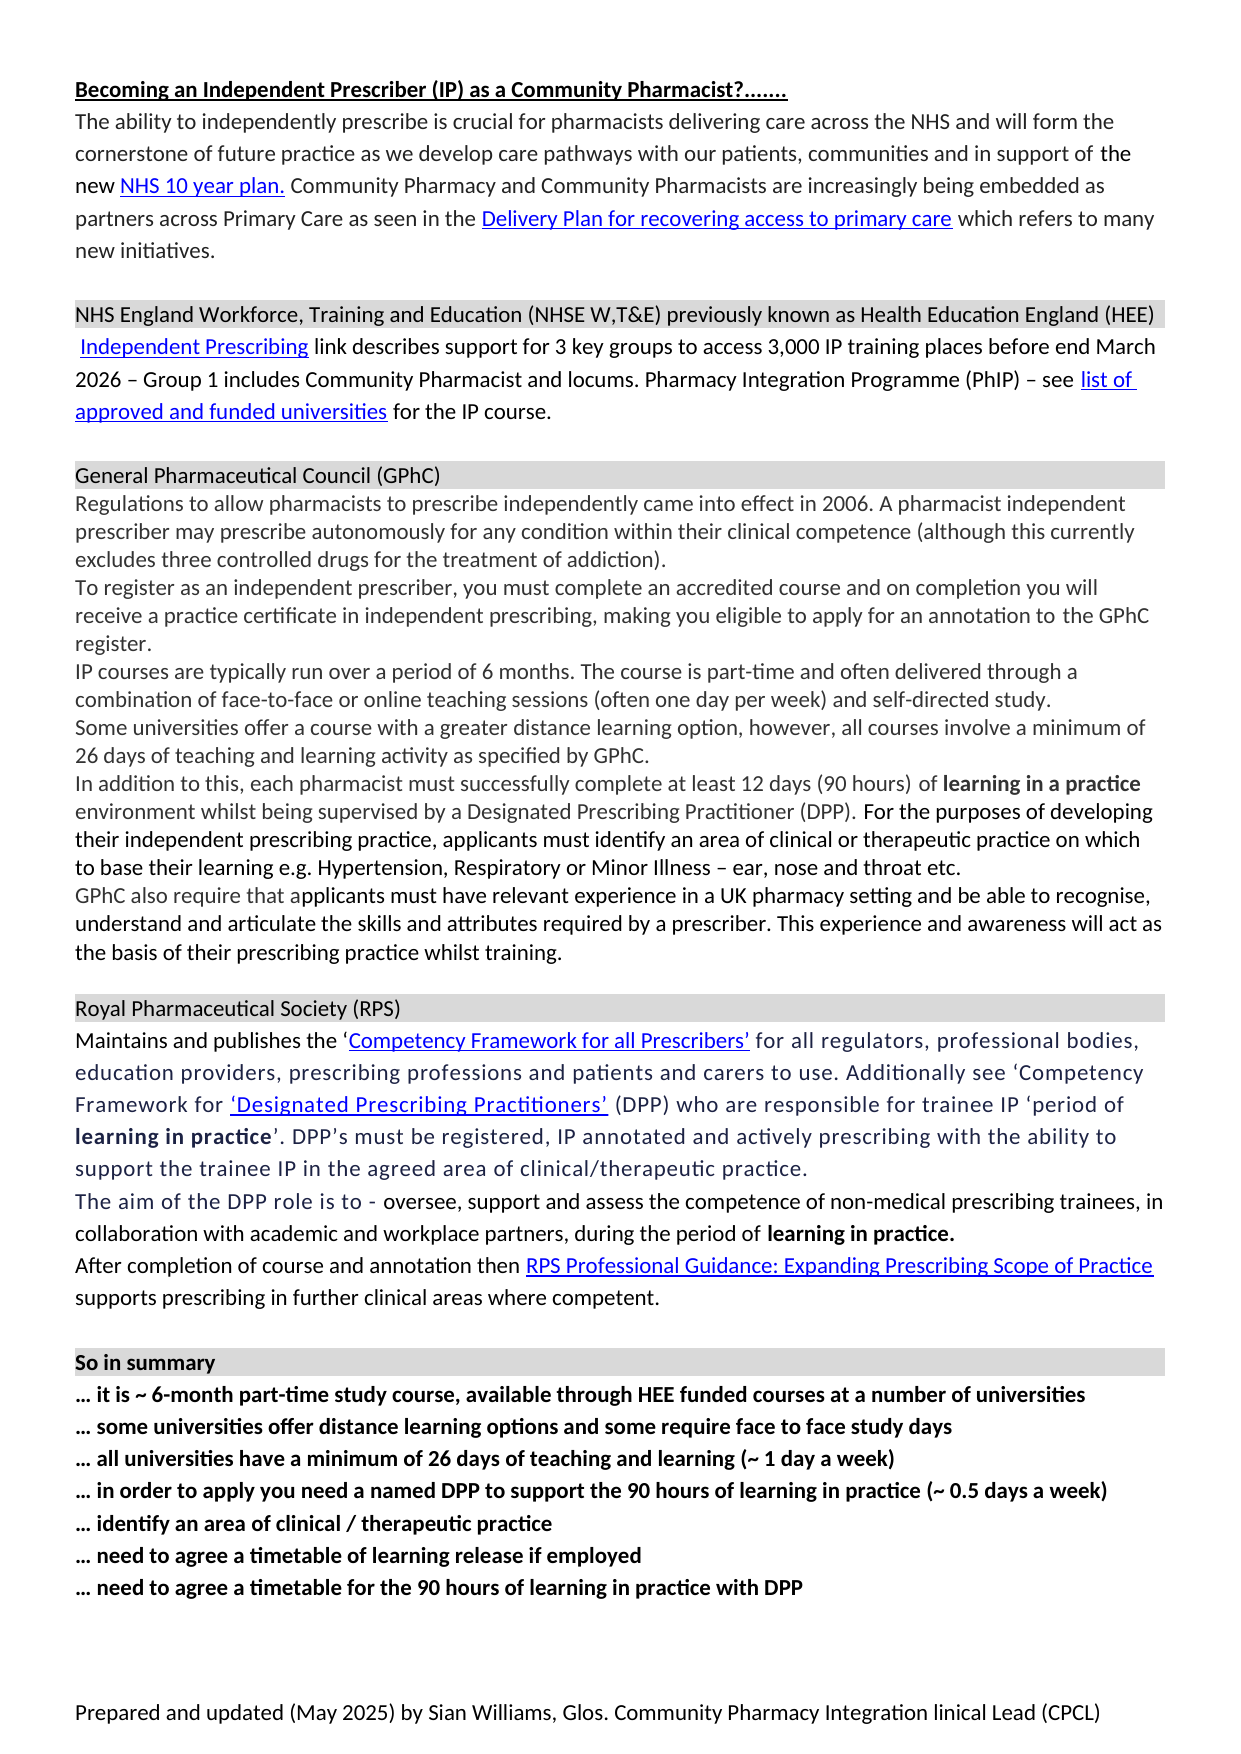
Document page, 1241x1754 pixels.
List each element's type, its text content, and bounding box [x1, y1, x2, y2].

text GPhC also require that applicants must have relevant experience in a UK pharmacy setting and be able to recognise, understand and articulate the skills and attributes required by a prescriber. This experience and awareness will act as the basis of their prescribing practice whilst training. [75, 882, 1165, 966]
text Becoming an Independent Prescriber (IP) as a Community Pharmacist?....... [75, 75, 1165, 103]
text Independent Prescribing link describes support for 3 key groups to access 3,000 IP training places before end March 2026 – Group 1 includes Community Pharmacist and locums. Pharmacy Integration Programme (PhIP) – see list of approved and funded universities for the IP course. [75, 332, 1165, 425]
text IP courses are typically run over a period of 6 months. The course is part-time and often delivered through a combination of face-to-face or online teaching sessions (often one day per week) and self-directed study. [75, 657, 1165, 713]
text NHS England Workforce, Training and Education (NHSE W,T&E) previously known as Health Education England (HEE) [75, 300, 1165, 328]
text So in summary [75, 1348, 1165, 1376]
text … need to agree a timetable for the 90 hours of learning in practice with DPP [75, 1573, 1165, 1601]
text … some universities offer distance learning options and some require face to face study days [75, 1412, 1165, 1440]
text … it is ~ 6-month part-time study course, available through HEE funded courses at a number of universities [75, 1380, 1165, 1408]
text Regulations to allow pharmacists to prescribe independently came into effect in 2006. A pharmacist independent prescriber may prescribe autonomously for any condition within their clinical competence (although this currently excludes three controlled drugs for the treatment of addiction). [75, 489, 1165, 573]
text … identify an area of clinical / therapeutic practice [75, 1509, 1165, 1537]
text Maintains and publishes the ‘Competency Framework for all Prescribers’ for all regulators, professional bodies, education providers, prescribing professions and patients and carers to use. Additionally see ‘Competency Framework for ‘Designated Prescribing Practitioners’ (DPP) who are responsible for trainee IP ‘period of learning in practice’. DPP’s must be registered, IP annotated and actively prescribing with the ability to support the trainee IP in the agreed area of clinical/therapeutic practice. [75, 1026, 1165, 1183]
text … need to agree a timetable of learning release if employed [75, 1541, 1165, 1569]
text … all universities have a minimum of 26 days of teaching and learning (~ 1 day a week) [75, 1444, 1165, 1472]
text The aim of the DPP role is to - oversee, support and assess the competence of non-medical prescribing trainees, in collaboration with academic and workplace partners, during the period of learning in practice. [75, 1187, 1165, 1247]
text In addition to this, each pharmacist must successfully complete at least 12 days (90 hours) of learning in a practice environment whilst being supervised by a Designated Prescribing Practitioner (DPP). For the purposes of developing their independent prescribing practice, applicants must identify an area of clinical or therapeutic practice on which to base their learning e.g. Hypertension, Respiratory or Minor Illness – ear, nose and throat etc. [75, 769, 1165, 882]
text Royal Pharmaceutical Society (RPS) [75, 994, 1165, 1022]
text Some universities offer a course with a greater distance learning option, however, all courses involve a minimum of 26 days of teaching and learning activity as specified by GPhC. [75, 713, 1165, 769]
text After completion of course and annotation then RPS Professional Guidance: Expanding Prescribing Scope of Practice supports prescribing in further clinical areas where competent. [75, 1251, 1165, 1311]
text The ability to independently prescribe is crucial for pharmacists delivering care across the NHS and will form the cornerstone of future practice as we develop care pathways with our patients, communities and in support of the new NHS 10 year plan. Community Pharmacy and Community Pharmacists are increasingly being embedded as partners across Primary Care as seen in the Delivery Plan for recovering access to primary care which refers to many new initiatives. [75, 107, 1165, 264]
text To register as an independent prescriber, you must complete an accredited course and on completion you will receive a practice certificate in independent prescribing, making you eligible to apply for an annotation to the GPhC register. [75, 573, 1165, 657]
text … in order to apply you need a named DPP to support the 90 hours of learning in practice (~ 0.5 days a week) [75, 1476, 1165, 1504]
text General Pharmaceutical Council (GPhC) [75, 461, 1165, 489]
